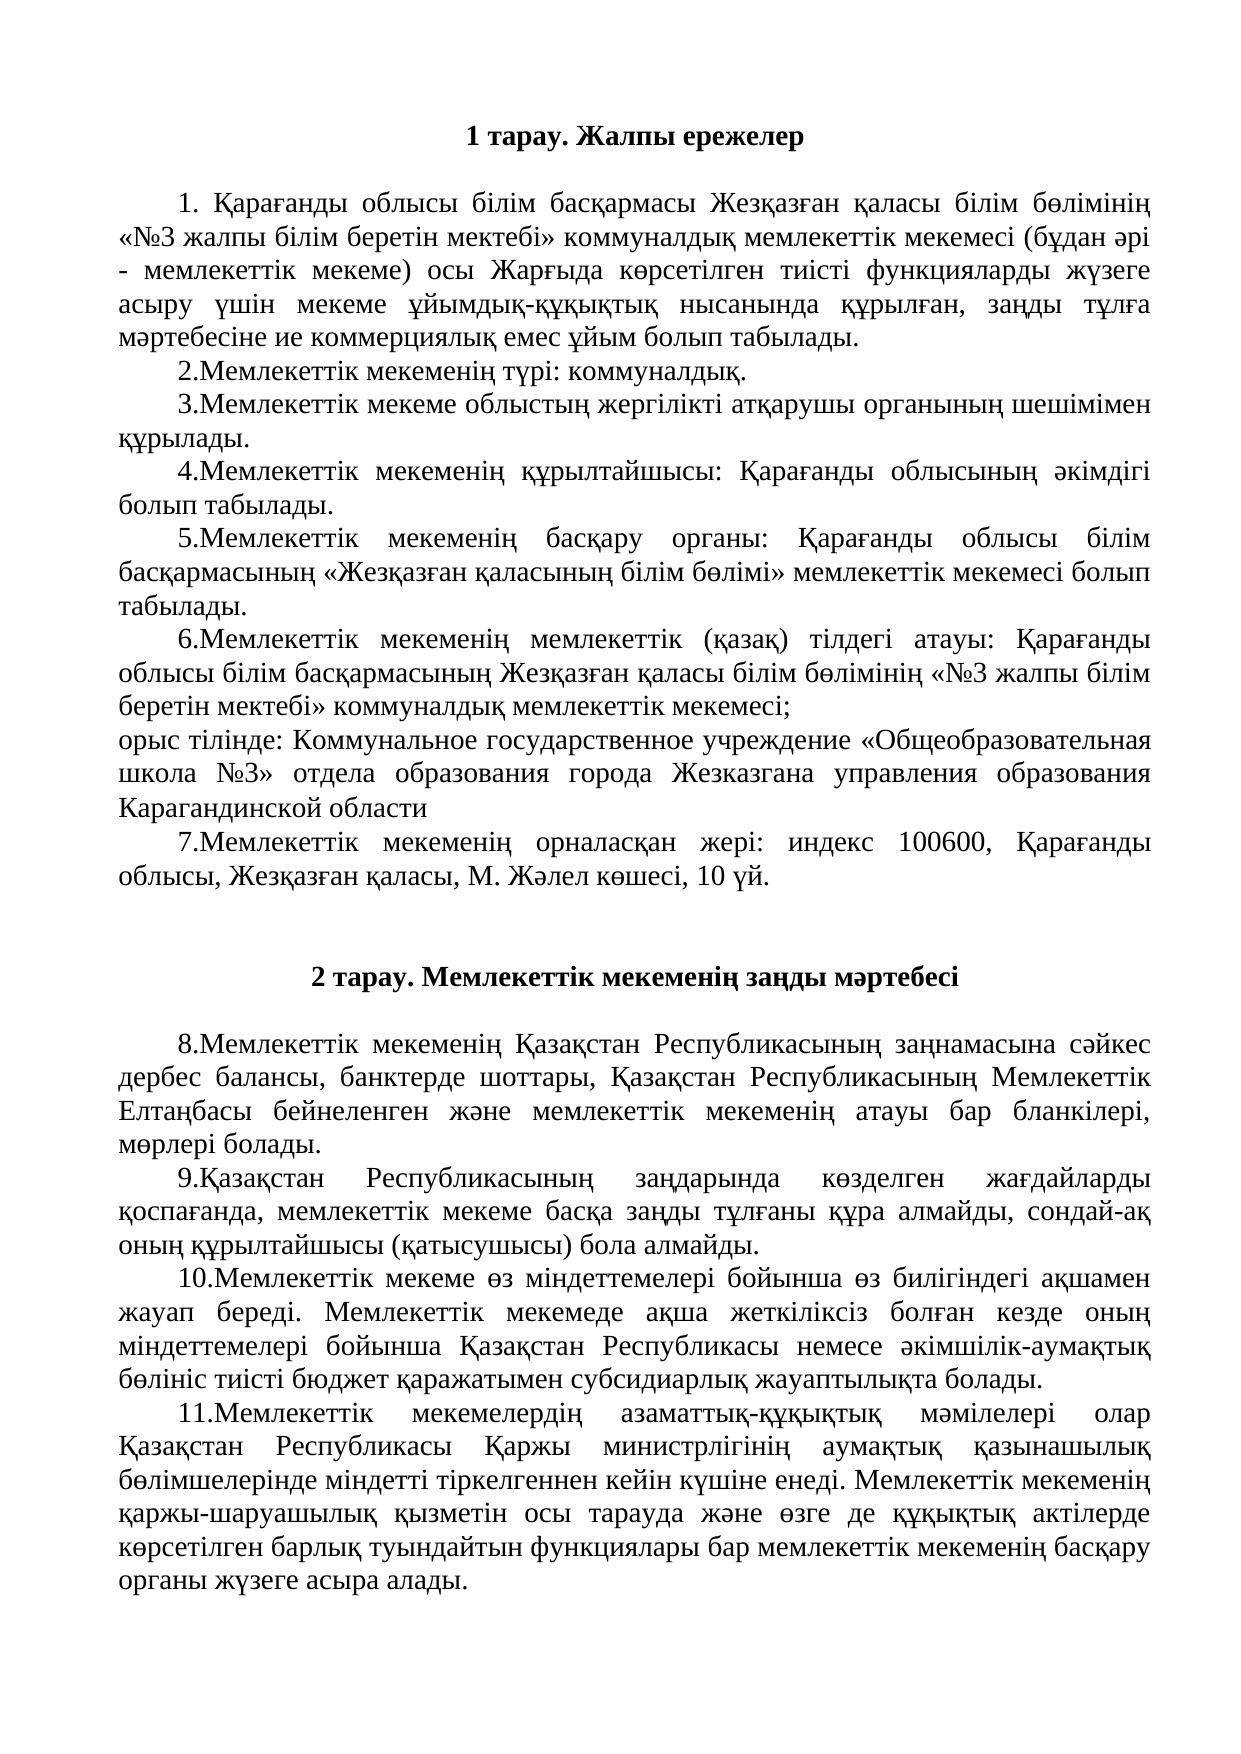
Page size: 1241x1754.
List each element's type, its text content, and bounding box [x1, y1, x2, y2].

text 3.Мемлекеттік мекеме облыстың жергілікті атқарушы органының шешімімен құрылады. [118, 386, 1152, 453]
text 10.Мемлекеттік мекеме өз міндеттемелері бойынша өз билігіндегі ақшамен жауап береді. Мемлекеттік мекемеде ақша жеткіліксіз болған кезде оның міндеттемелері бойынша Қазақстан Республикасы немесе әкімшілік-аумақтық бөлініс тиісті бюджет қаражатымен субсидиарлық жауаптылықта болады. [118, 1261, 1152, 1395]
text 8.Мемлекеттік мекеменің Қазақстан Республикасының заңнамасына сәйкес дербес балансы, банктерде шоттары, Қазақстан Республикасының Мемлекеттік Елтаңбасы бейнеленген және мемлекеттік мекеменің атауы бар бланкілері, мөрлері болады. [118, 1026, 1152, 1160]
text 1. Қарағанды облысы білім басқармасы Жезқазған қаласы білім бөлімінің «№3 жалпы білім беретін мектебі» коммуналдық мемлекеттік мекемесі (бұдан әрі - мемлекеттік мекеме) осы Жарғыда көрсетілген тиісті функцияларды жүзеге асыру үшін мекеме ұйымдық-құқықтық нысанында құрылған, заңды тұлға мәртебесіне ие коммерциялық емес ұйым болып табылады. [118, 185, 1152, 353]
text 11.Мемлекеттік мекемелердің азаматтық-құқықтық мәмілелері олар Қазақстан Республикасы Қаржы министрлігінің аумақтық қазынашылық бөлімшелерінде міндетті тіркелгеннен кейін күшіне енеді. Мемлекеттік мекеменің қаржы-шаруашылық қызметін осы тарауда және өзге де құқықтық актілерде көрсетілген барлық туындайтын функциялары бар мемлекеттік мекеменің басқару органы жүзеге асыра алады. [118, 1395, 1152, 1596]
text 2 тарау. Мемлекеттік мекеменің заңды мәртебесі [118, 959, 1152, 992]
text 4.Мемлекеттік мекеменің құрылтайшысы: Қарағанды облысының әкімдігі болып табылады. [118, 453, 1152, 521]
text орыс тілінде: Коммунальное государственное учреждение «Общеобразовательная школа №3» отдела образования города Жезказгана управления образования Карагандинской области [118, 722, 1152, 824]
text 6.Мемлекеттік мекеменің мемлекеттік (қазақ) тілдегі атауы: Қарағанды облысы білім басқармасының Жезқазған қаласы білім бөлімінің «№3 жалпы білім беретін мектебі» коммуналдық мемлекеттік мекемесі; [118, 621, 1152, 722]
text 5.Мемлекеттік мекеменің басқару органы: Қарағанды облысы білім басқармасының «Жезқазған қаласының білім бөлімі» мемлекеттік мекемесі болып табылады. [118, 521, 1152, 621]
text 7.Мемлекеттік мекеменің орналасқан жері: индекс 100600, Қарағанды облысы, Жезқазған қаласы, М. Жәлел көшесі, 10 үй. [118, 824, 1152, 892]
text 9.Қазақстан Республикасының заңдарында көзделген жағдайларды қоспағанда, мемлекеттік мекеме басқа заңды тұлғаны құра алмайды, сондай-ақ оның құрылтайшысы (қатысушысы) бола алмайды. [118, 1160, 1152, 1261]
text 1 тарау. Жалпы ережелер [118, 118, 1152, 152]
text 2.Мемлекеттік мекеменің түрі: коммуналдық. [118, 353, 1152, 386]
